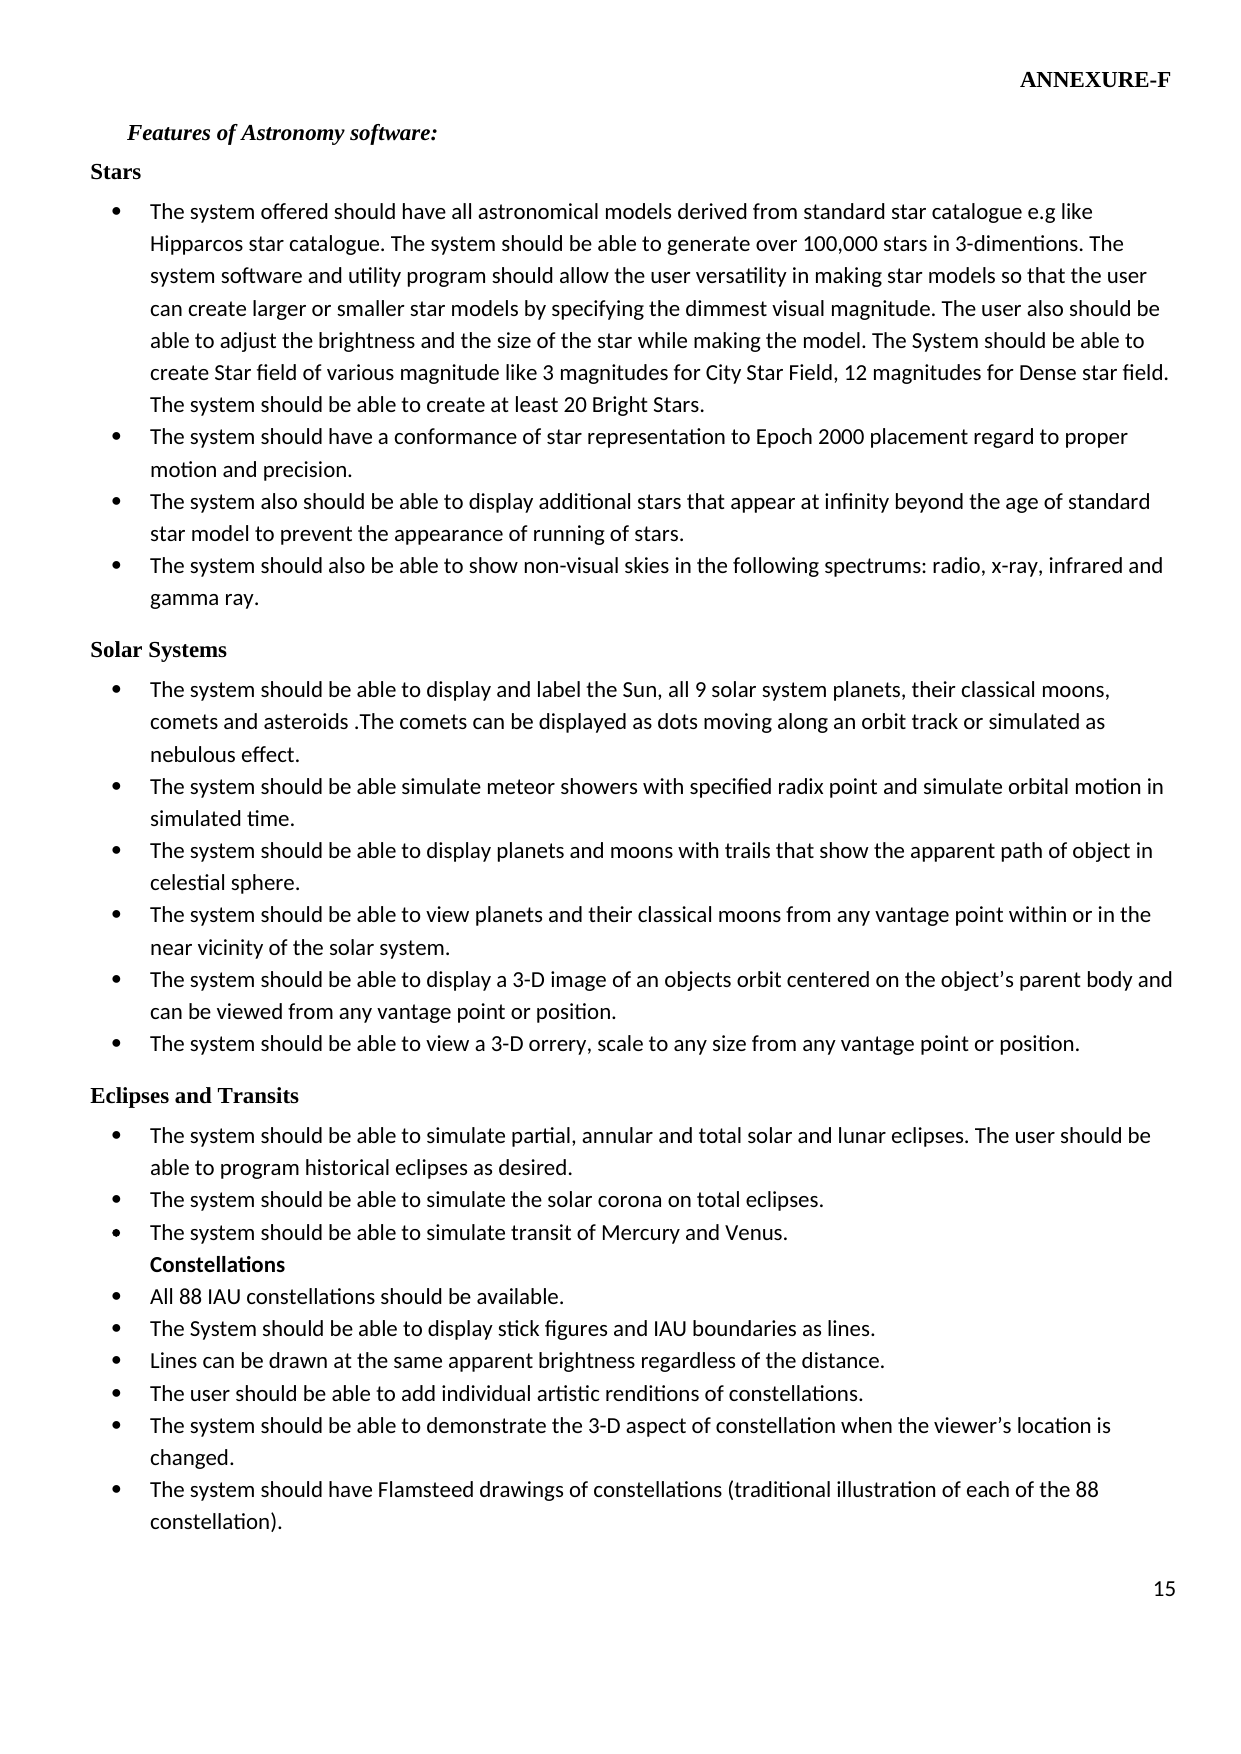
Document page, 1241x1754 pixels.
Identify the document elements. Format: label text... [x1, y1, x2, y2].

list The system should be able to simulate the solar corona on total eclipses. [112, 1186, 1176, 1214]
list The System should be able to display stick figures and IAU boundaries as lines. [112, 1314, 1176, 1342]
list The system should be able to simulate transit of Mercury and Venus. Constellations [112, 1218, 1176, 1278]
list The system should also be able to show non-visual skies in the following spectrums: radio, x-ray, infrared and gamma ray. [112, 551, 1176, 611]
list The system should have a conformance of star representation to Epoch 2000 placement regard to proper motion and precision. [112, 422, 1176, 483]
list The system should be able simulate meteor showers with specified radix point and simulate orbital motion in simulated time. [112, 772, 1176, 832]
list The system should be able to simulate partial, annular and total solar and lunar eclipses. The user should be able to program historical eclipses as desired. [112, 1121, 1176, 1181]
list Lines can be drawn at the same apparent brightness regardless of the distance. [112, 1347, 1176, 1374]
list The user should be able to add individual artistic renditions of constellations. [112, 1379, 1176, 1407]
list The system should be able to view a 3-D orrery, scale to any size from any vantage point or position. [112, 1029, 1176, 1057]
list The system should be able to demonstrate the 3-D aspect of constellation when the viewer’s location is changed. [112, 1411, 1176, 1471]
list The system should be able to display planets and moons with trails that show the apparent path of object in celestial sphere. [112, 836, 1176, 896]
list The system should be able to display and label the Sun, all 9 solar system planets, their classical moons, comets and asteroids .The comets can be displayed as dots moving along an orbit track or simulated as nebulous effect. [112, 675, 1176, 768]
list The system should be able to display a 3-D image of an objects orbit centered on the object’s parent body and can be viewed from any vantage point or position. [112, 965, 1176, 1025]
text ANNEXURE-F [90, 66, 1171, 92]
list The system should be able to view planets and their classical moons from any vantage point within or in the near vicinity of the solar system. [112, 901, 1176, 961]
list The system should have Flamsteed drawings of constellations (traditional illustration of each of the 88 constellation). [112, 1475, 1176, 1536]
text Features of Astronomy software: [90, 92, 1171, 146]
list The system also should be able to display additional stars that appear at infinity beyond the age of standard star model to prevent the appearance of running of stars. [112, 487, 1176, 547]
text Eclipses and Transits [90, 1082, 1171, 1109]
list All 88 IAU constellations should be available. [112, 1282, 1176, 1310]
text Solar Systems [90, 636, 1171, 663]
text Stars [90, 158, 1171, 185]
list The system offered should have all astronomical models derived from standard star catalogue e.g like Hipparcos star catalogue. The system should be able to generate over 100,000 stars in 3-dimentions. The system software and utility program should allow the user versatility in making star models so that the user can create larger or smaller star models by specifying the dimmest visual magnitude. The user also should be able to adjust the brightness and the size of the star while making the model. The System should be able to create Star field of various magnitude like 3 magnitudes for City Star Field, 12 magnitudes for Dense star field. The system should be able to create at least 20 Bright Stars. [112, 197, 1176, 418]
